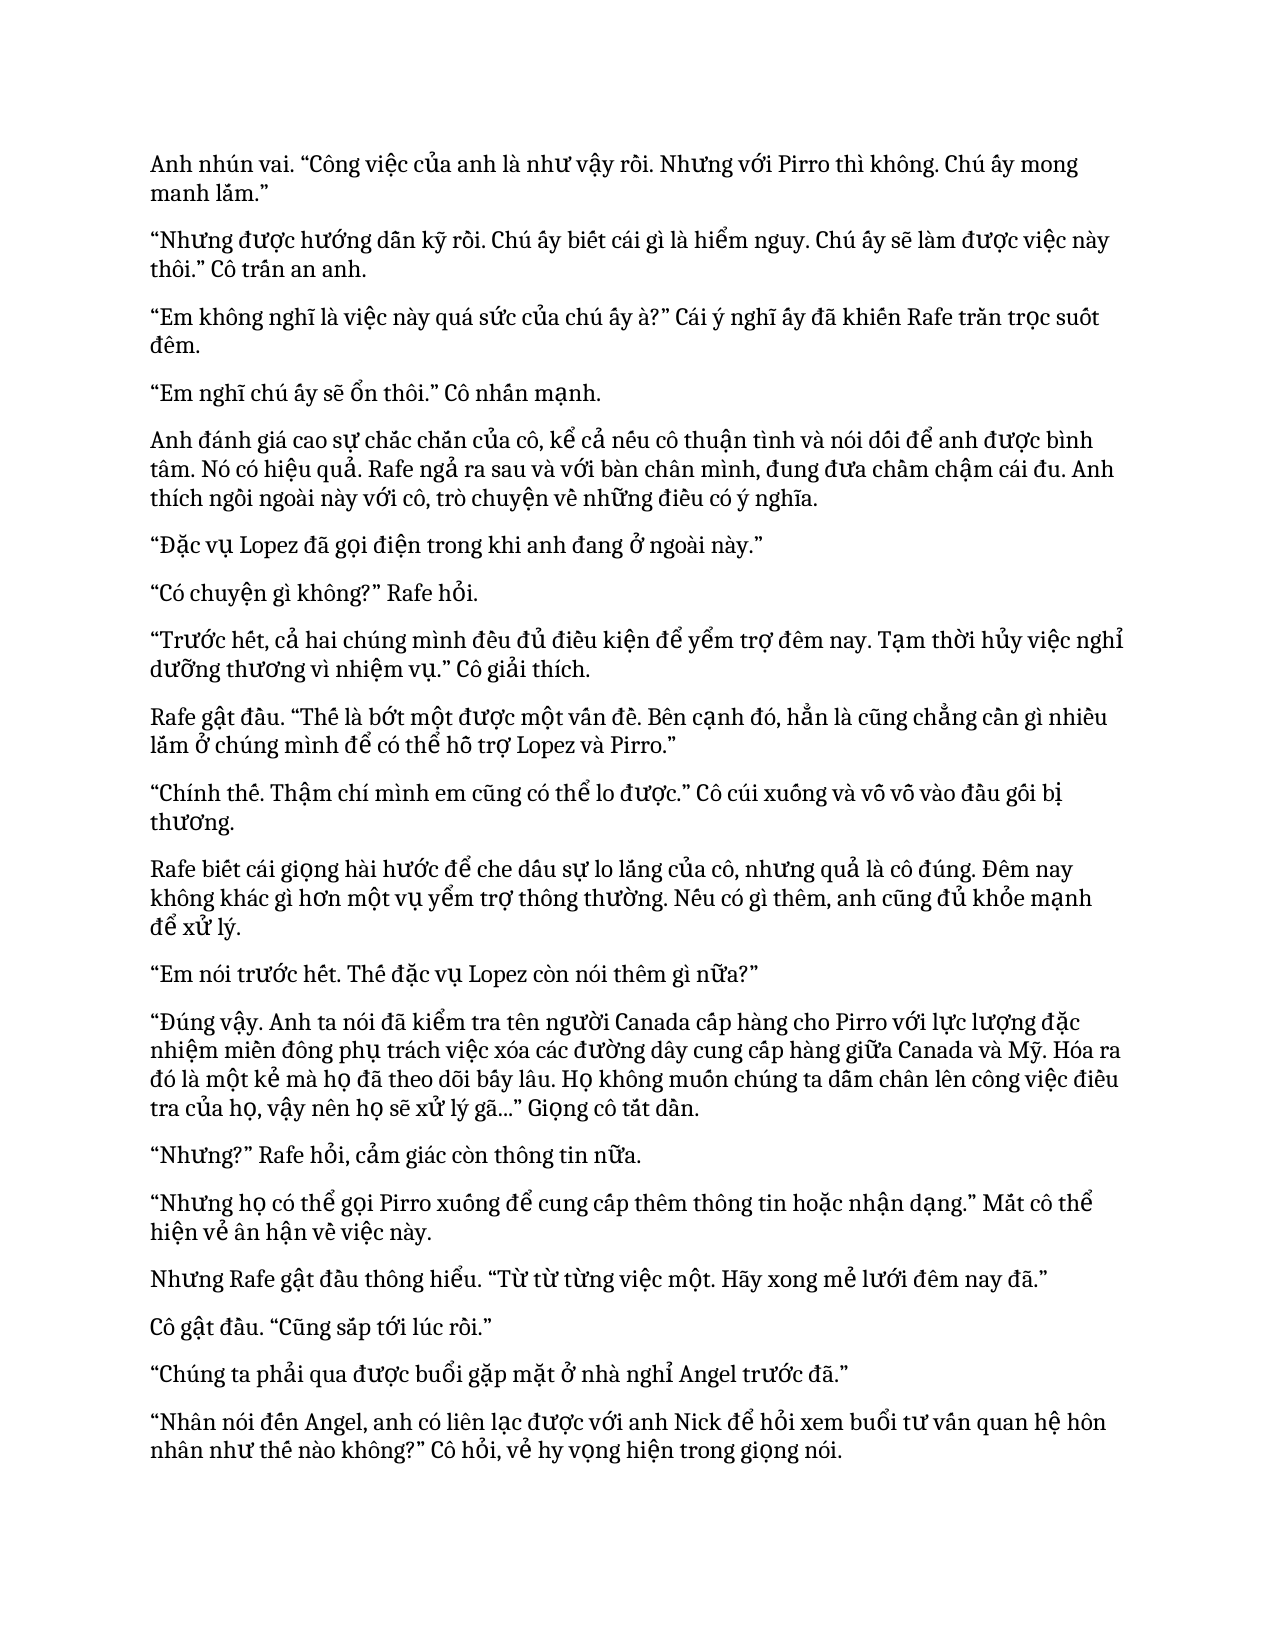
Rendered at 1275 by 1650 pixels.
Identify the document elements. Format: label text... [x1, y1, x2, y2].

text “Đặc vụ Lopez đã gọi điện trong khi anh đang ở ngoài này.” [150, 531, 1125, 560]
text Rafe gật đầu. “Thế là bớt một được một vấn đề. Bên cạnh đó, hẳn là cũng chẳng cần gì nhiều lắm ở chúng mình để có thể hỗ trợ Lopez và Pirro.” [150, 702, 1125, 760]
text “Có chuyện gì không?” Rafe hỏi. [150, 579, 1125, 607]
text Rafe biết cái giọng hài hước để che dấu sự lo lắng của cô, nhưng quả là cô đúng. Đêm nay không khác gì hơn một vụ yểm trợ thông thường. Nếu có gì thêm, anh cũng đủ khỏe mạnh để xử lý. [150, 855, 1125, 941]
text Anh nhún vai. “Công việc của anh là như vậy rồi. Nhưng với Pirro thì không. Chú ấy mong manh lắm.” [150, 150, 1125, 207]
text Anh đánh giá cao sự chắc chắn của cô, kể cả nếu cô thuận tình và nói dối để anh được bình tâm. Nó có hiệu quả. Rafe ngả ra sau và với bàn chân mình, đung đưa chầm chậm cái đu. Anh thích ngồi ngoài này với cô, trò chuyện về những điều có ý nghĩa. [150, 426, 1125, 512]
text Cô gật đầu. “Cũng sắp tới lúc rồi.” [150, 1312, 1125, 1341]
text “Em nghĩ chú ấy sẽ ổn thôi.” Cô nhấn mạnh. [150, 379, 1125, 407]
text “Chính thế. Thậm chí mình em cũng có thể lo được.” Cô cúi xuống và vỗ vỗ vào đầu gối bị thương. [150, 779, 1125, 836]
text “Đúng vậy. Anh ta nói đã kiểm tra tên người Canada cấp hàng cho Pirro với lực lượng đặc nhiệm miền đông phụ trách việc xóa các đường dây cung cấp hàng giữa Canada và Mỹ. Hóa ra đó là một kẻ mà họ đã theo dõi bấy lâu. Họ không muốn chúng ta dẫm chân lên công việc điều tra của họ, vậy nên họ sẽ xử lý gã...” Giọng cô tắt dần. [150, 1007, 1125, 1122]
text “Trước hết, cả hai chúng mình đều đủ điều kiện để yểm trợ đêm nay. Tạm thời hủy việc nghỉ dưỡng thương vì nhiệm vụ.” Cô giải thích. [150, 626, 1125, 684]
text “Em không nghĩ là việc này quá sức của chú ấy à?” Cái ý nghĩ ấy đã khiến Rafe trằn trọc suốt đêm. [150, 302, 1125, 360]
text “Nhưng?” Rafe hỏi, cảm giác còn thông tin nữa. [150, 1141, 1125, 1170]
text “Chúng ta phải qua được buổi gặp mặt ở nhà nghỉ Angel trước đã.” [150, 1360, 1125, 1389]
text “Nhân nói đến Angel, anh có liên lạc được với anh Nick để hỏi xem buổi tư vấn quan hệ hôn nhân như thế nào không?” Cô hỏi, vẻ hy vọng hiện trong giọng nói. [150, 1407, 1125, 1465]
text “Em nói trước hết. Thế đặc vụ Lopez còn nói thêm gì nữa?” [150, 960, 1125, 989]
text Nhưng Rafe gật đầu thông hiểu. “Từ từ từng việc một. Hãy xong mẻ lưới đêm nay đã.” [150, 1265, 1125, 1294]
text “Nhưng được hướng dẫn kỹ rồi. Chú ấy biết cái gì là hiểm nguy. Chú ấy sẽ làm được việc này thôi.” Cô trấn an anh. [150, 226, 1125, 284]
text “Nhưng họ có thể gọi Pirro xuống để cung cấp thêm thông tin hoặc nhận dạng.” Mắt cô thể hiện vẻ ân hận về việc này. [150, 1189, 1125, 1246]
